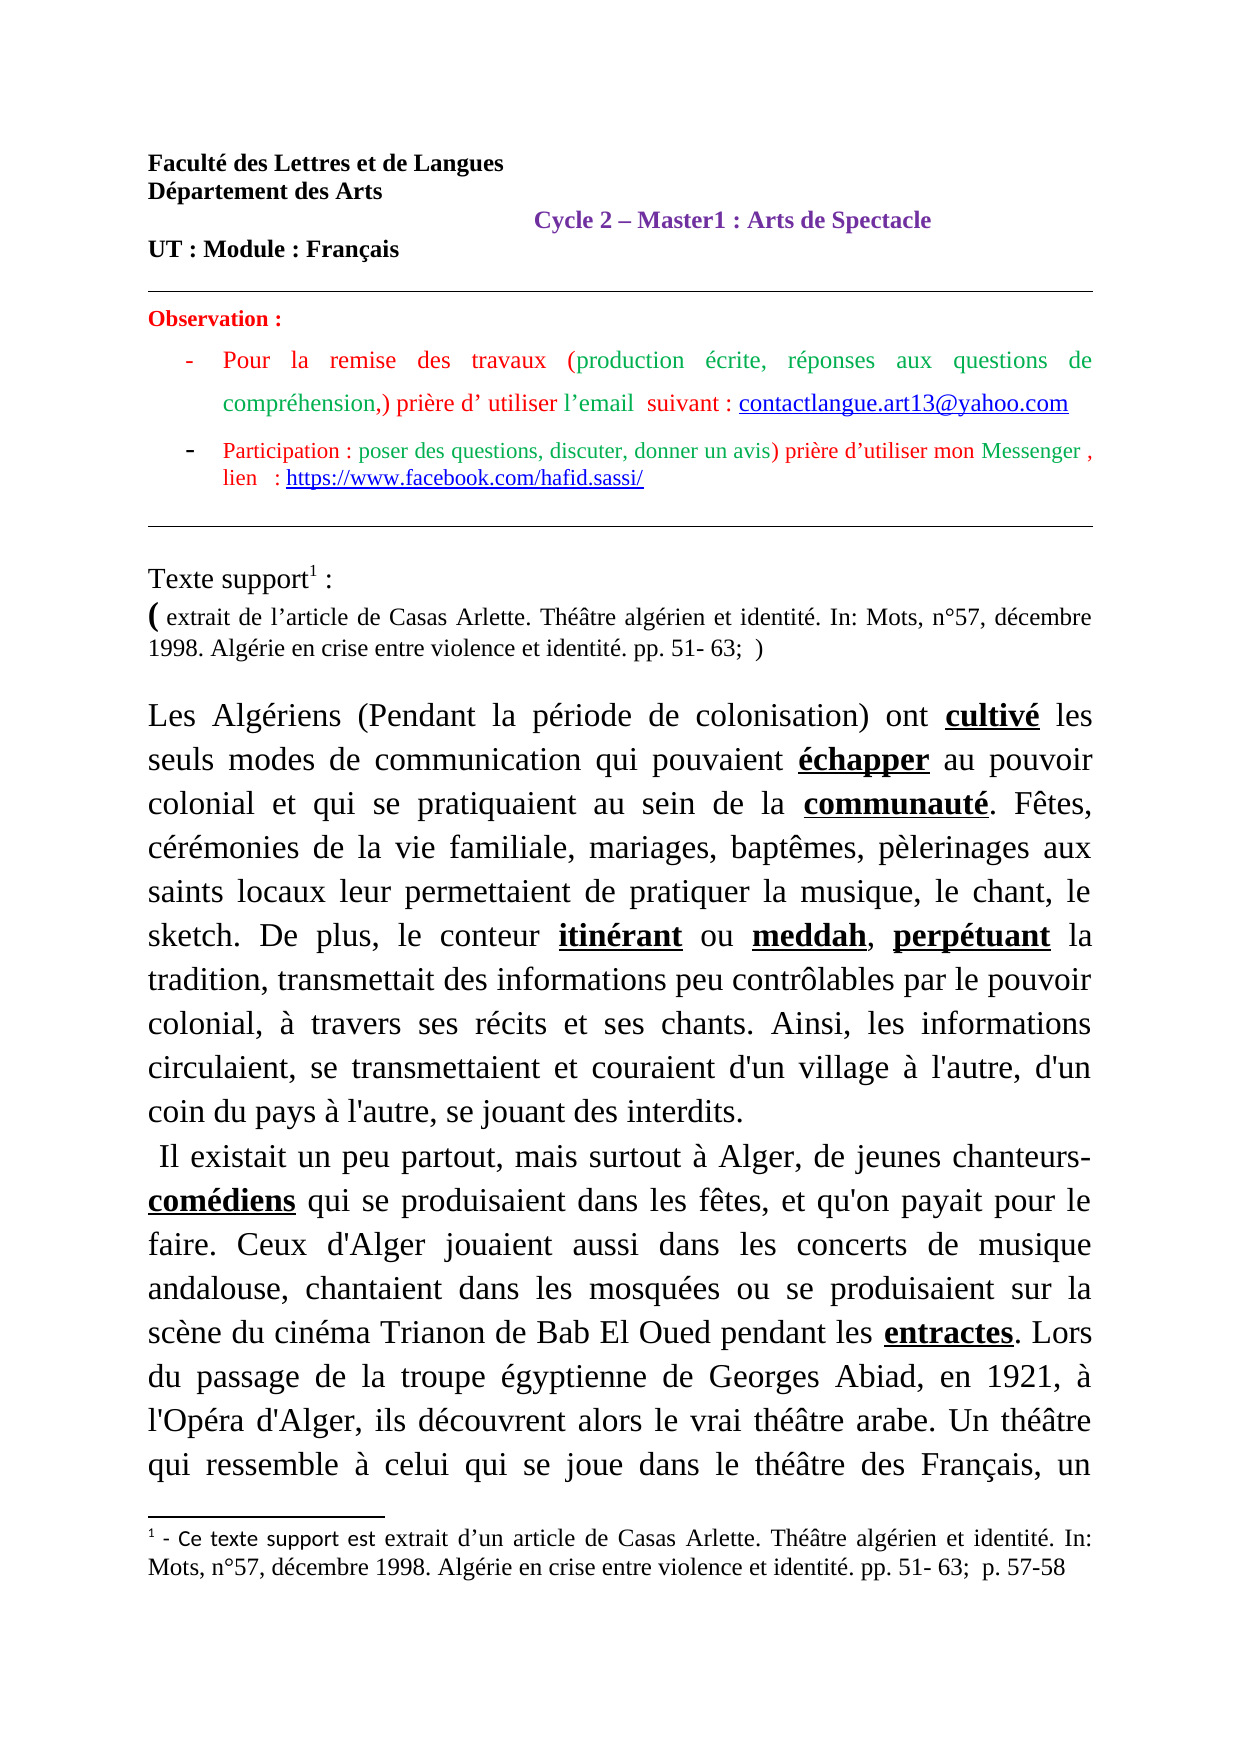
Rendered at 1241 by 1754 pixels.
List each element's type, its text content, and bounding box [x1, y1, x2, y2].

list Participation : poser des questions, discuter, donner un avis) prière d’utiliser mon Messenger , lien : https://www.facebook.com/hafid.sassi/ [185, 431, 1093, 491]
list Pour la remise des travaux (production écrite, réponses aux questions de compréhension,) prière d’ utiliser l’email suivant : contactlangue.art13@yahoo.com [185, 345, 1093, 417]
text ( extrait de l’article de Casas Arlette. Théâtre algérien et identité. In: Mots, n°57, décembre 1998. Algérie en crise entre violence et identité. pp. 51- 63; ) [148, 594, 1093, 662]
text Observation : [148, 305, 1093, 332]
text Les Algériens (Pendant la période de colonisation) ont cultivé les seuls modes de communication qui pouvaient échapper au pouvoir colonial et qui se pratiquaient au sein de la communauté. Fêtes, cérémonies de la vie familiale, mariages, baptêmes, pèlerinages aux saints locaux leur permettaient de pratiquer la musique, le chant, le sketch. De plus, le conteur itinérant ou meddah, perpétuant la tradition, transmettait des informations peu contrôlables par le pouvoir colonial, à travers ses récits et ses chants. Ainsi, les informations circulaient, se transmettaient et couraient d'un village à l'autre, d'un coin du pays à l'autre, se jouant des interdits. [148, 695, 1093, 1130]
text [148, 1136, 1093, 1483]
text Cycle 2 – Master1 : Arts de Spectacle [148, 205, 1093, 234]
text Département des Arts [148, 176, 1093, 205]
text Texte support : [148, 561, 1093, 594]
text UT : Module : Français [148, 234, 1093, 263]
text Faculté des Lettres et de Langues [148, 148, 1093, 176]
